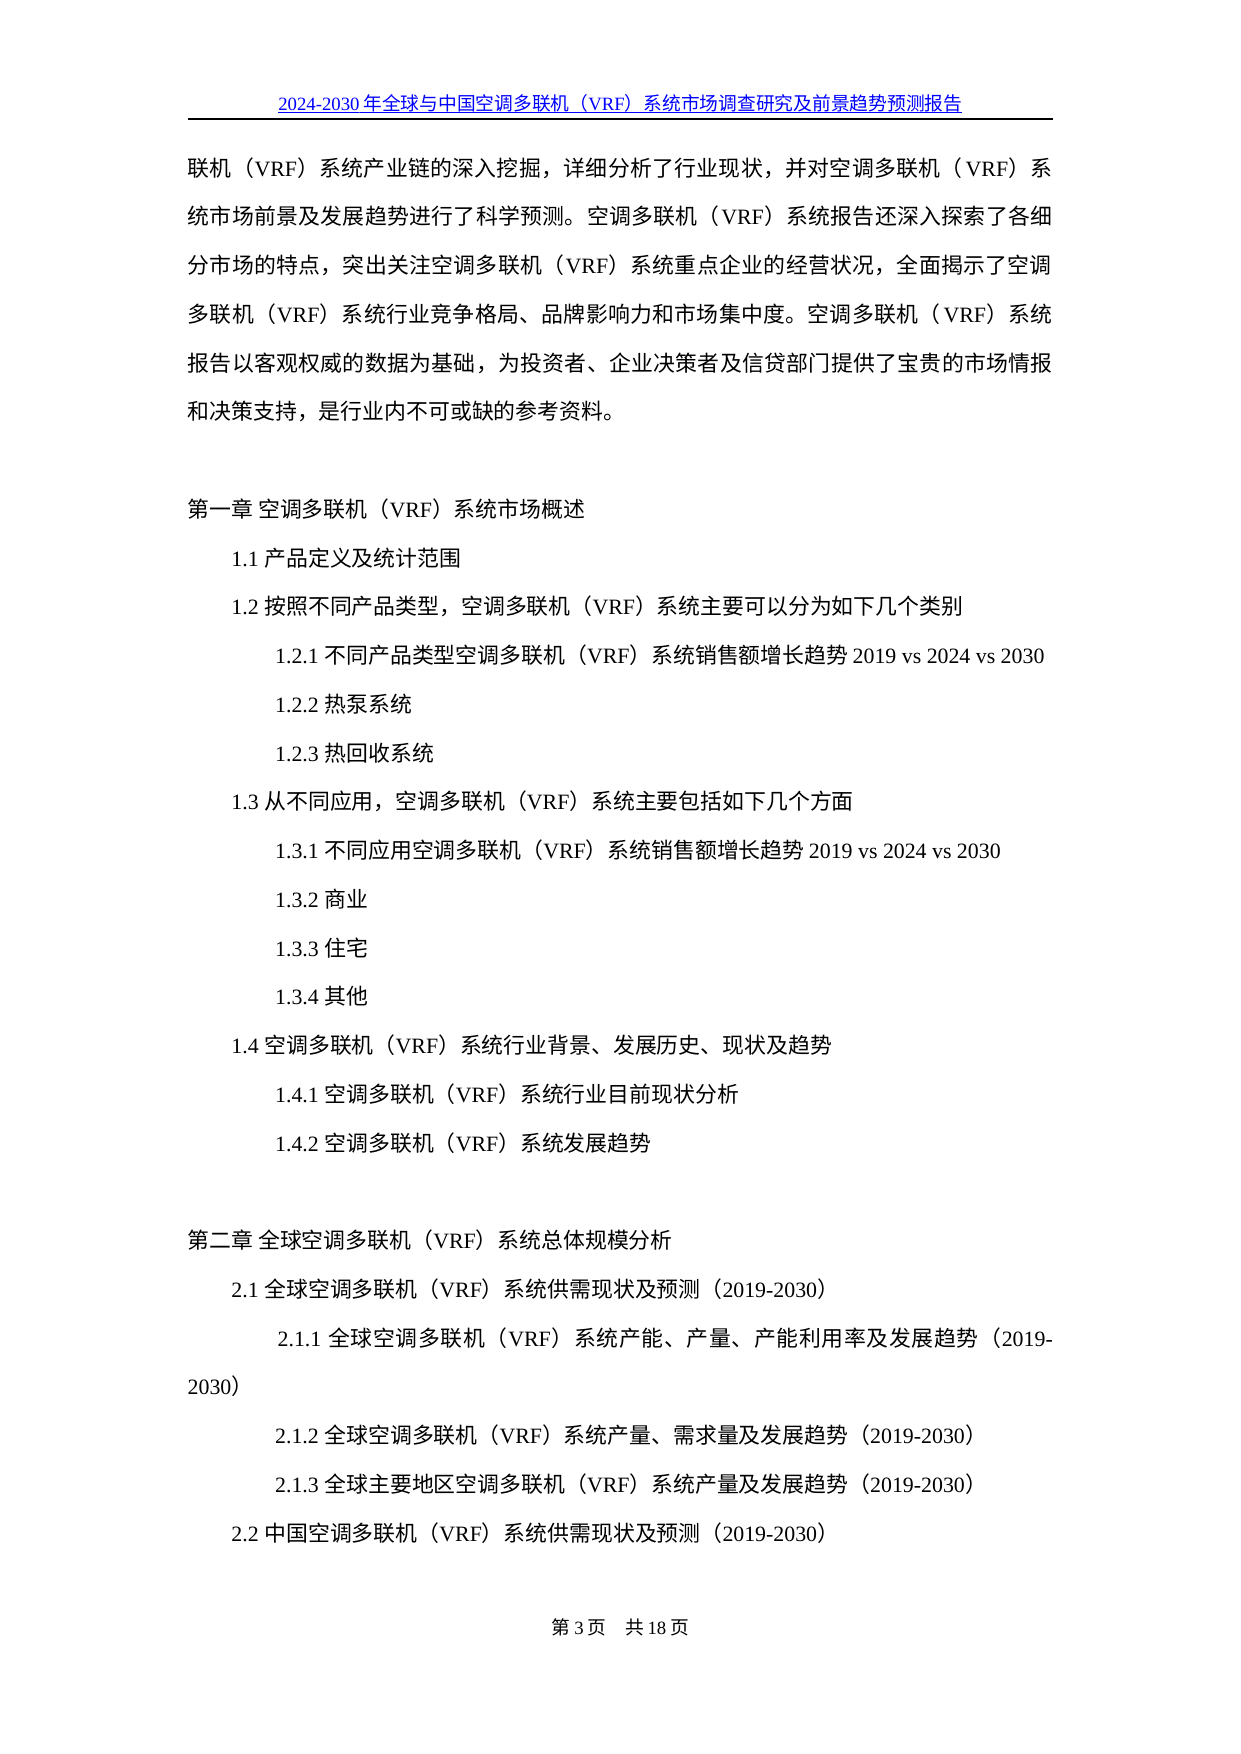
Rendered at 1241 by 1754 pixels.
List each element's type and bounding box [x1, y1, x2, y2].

text [187, 150, 1053, 1548]
